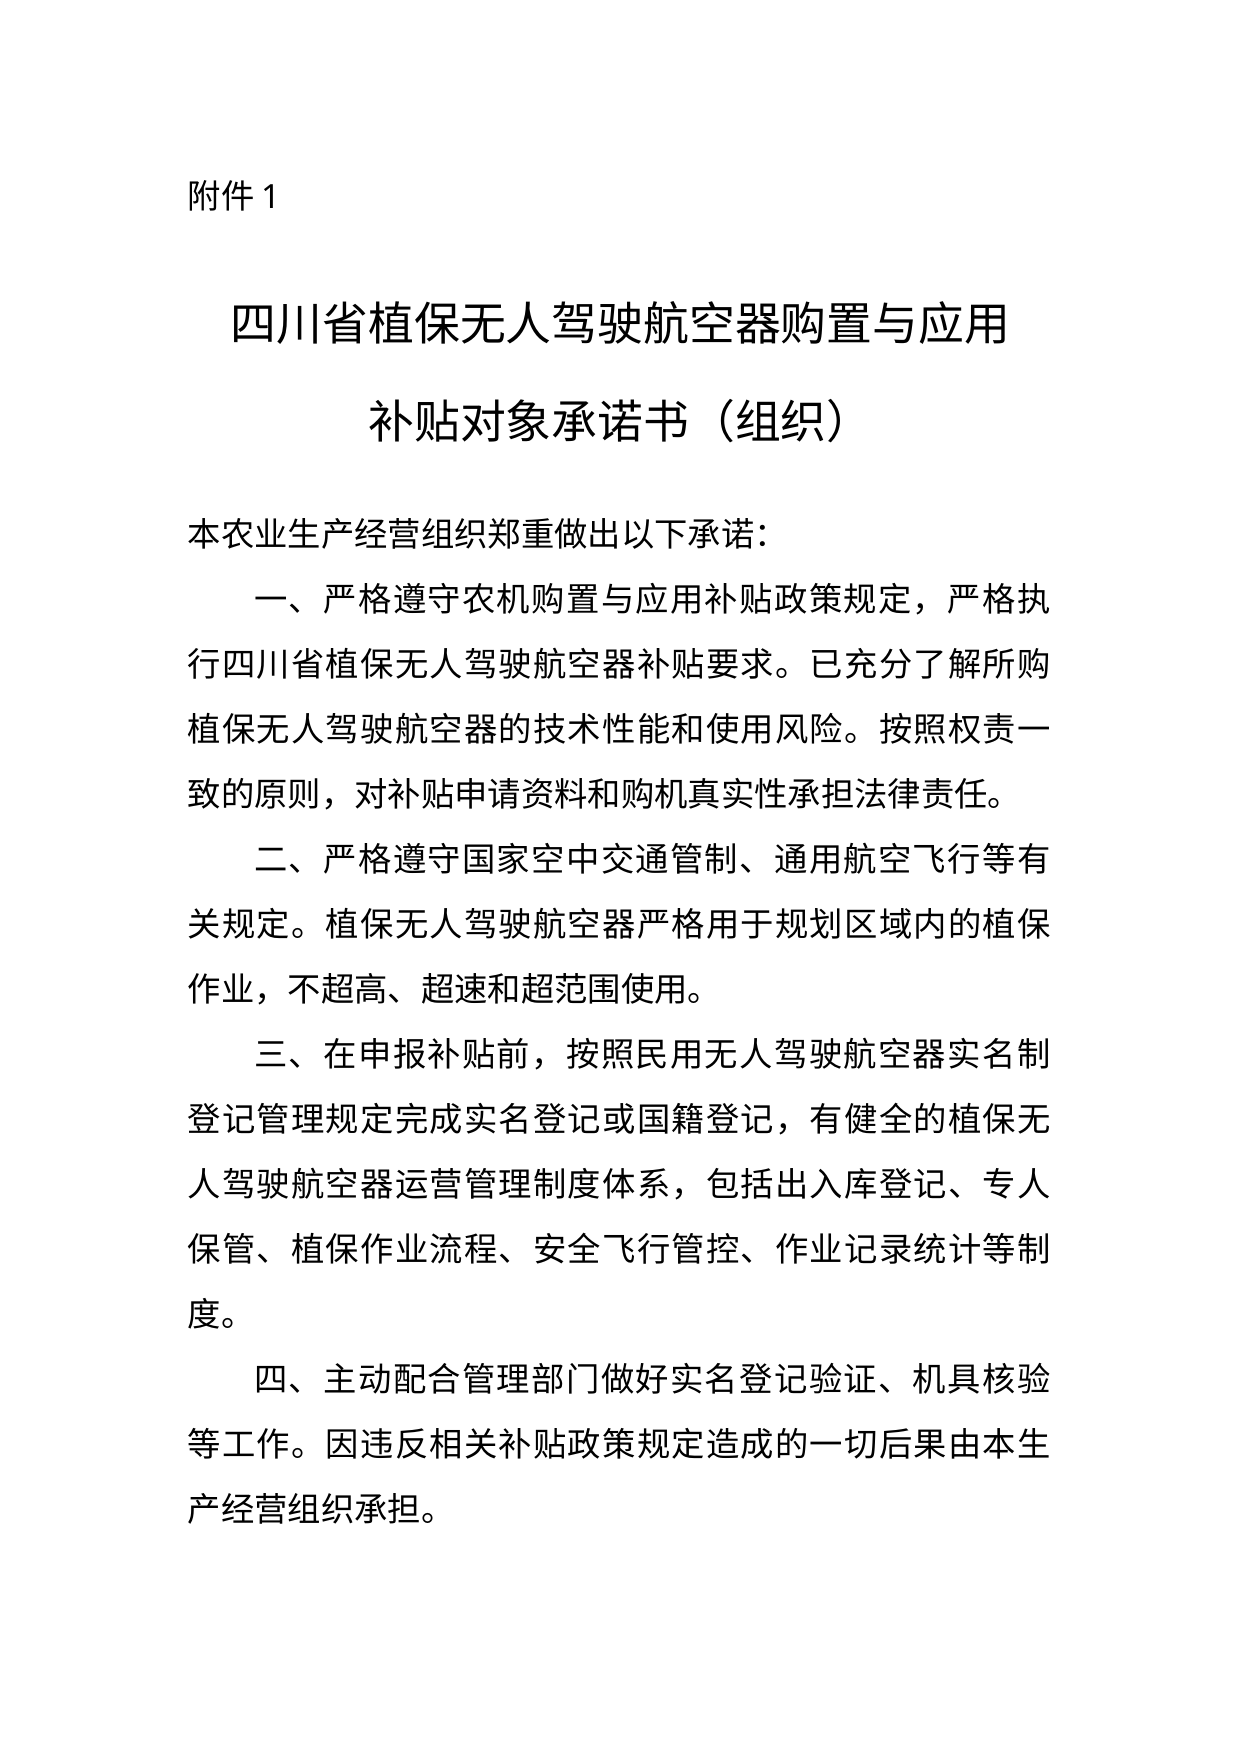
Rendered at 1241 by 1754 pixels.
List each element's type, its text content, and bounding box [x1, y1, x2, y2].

text 二、严格遵守国家空中交通管制、通用航空飞行等有关规定。植保无人驾驶航空器严格用于规划区域内的植保作业，不超高、超速和超范围使用。 [187, 824, 1053, 1019]
text 三、在申报补贴前，按照民用无人驾驶航空器实名制登记管理规定完成实名登记或国籍登记，有健全的植保无人驾驶航空器运营管理制度体系，包括出入库登记、专人保管、植保作业流程、安全飞行管控、作业记录统计等制度。 [187, 1019, 1053, 1344]
text 一、严格遵守农机购置与应用补贴政策规定，严格执行四川省植保无人驾驶航空器补贴要求。已充分了解所购植保无人驾驶航空器的技术性能和使用风险。按照权责一致的原则，对补贴申请资料和购机真实性承担法律责任。 [187, 564, 1053, 824]
text 补贴对象承诺书（组织） [187, 369, 1053, 467]
text 本农业生产经营组织郑重做出以下承诺： [187, 499, 1053, 564]
text 附件1 [187, 162, 1053, 227]
text 四川省植保无人驾驶航空器购置与应用 [187, 272, 1053, 369]
text 四、主动配合管理部门做好实名登记验证、机具核验等工作。因违反相关补贴政策规定造成的一切后果由本生产经营组织承担。 [187, 1344, 1053, 1539]
